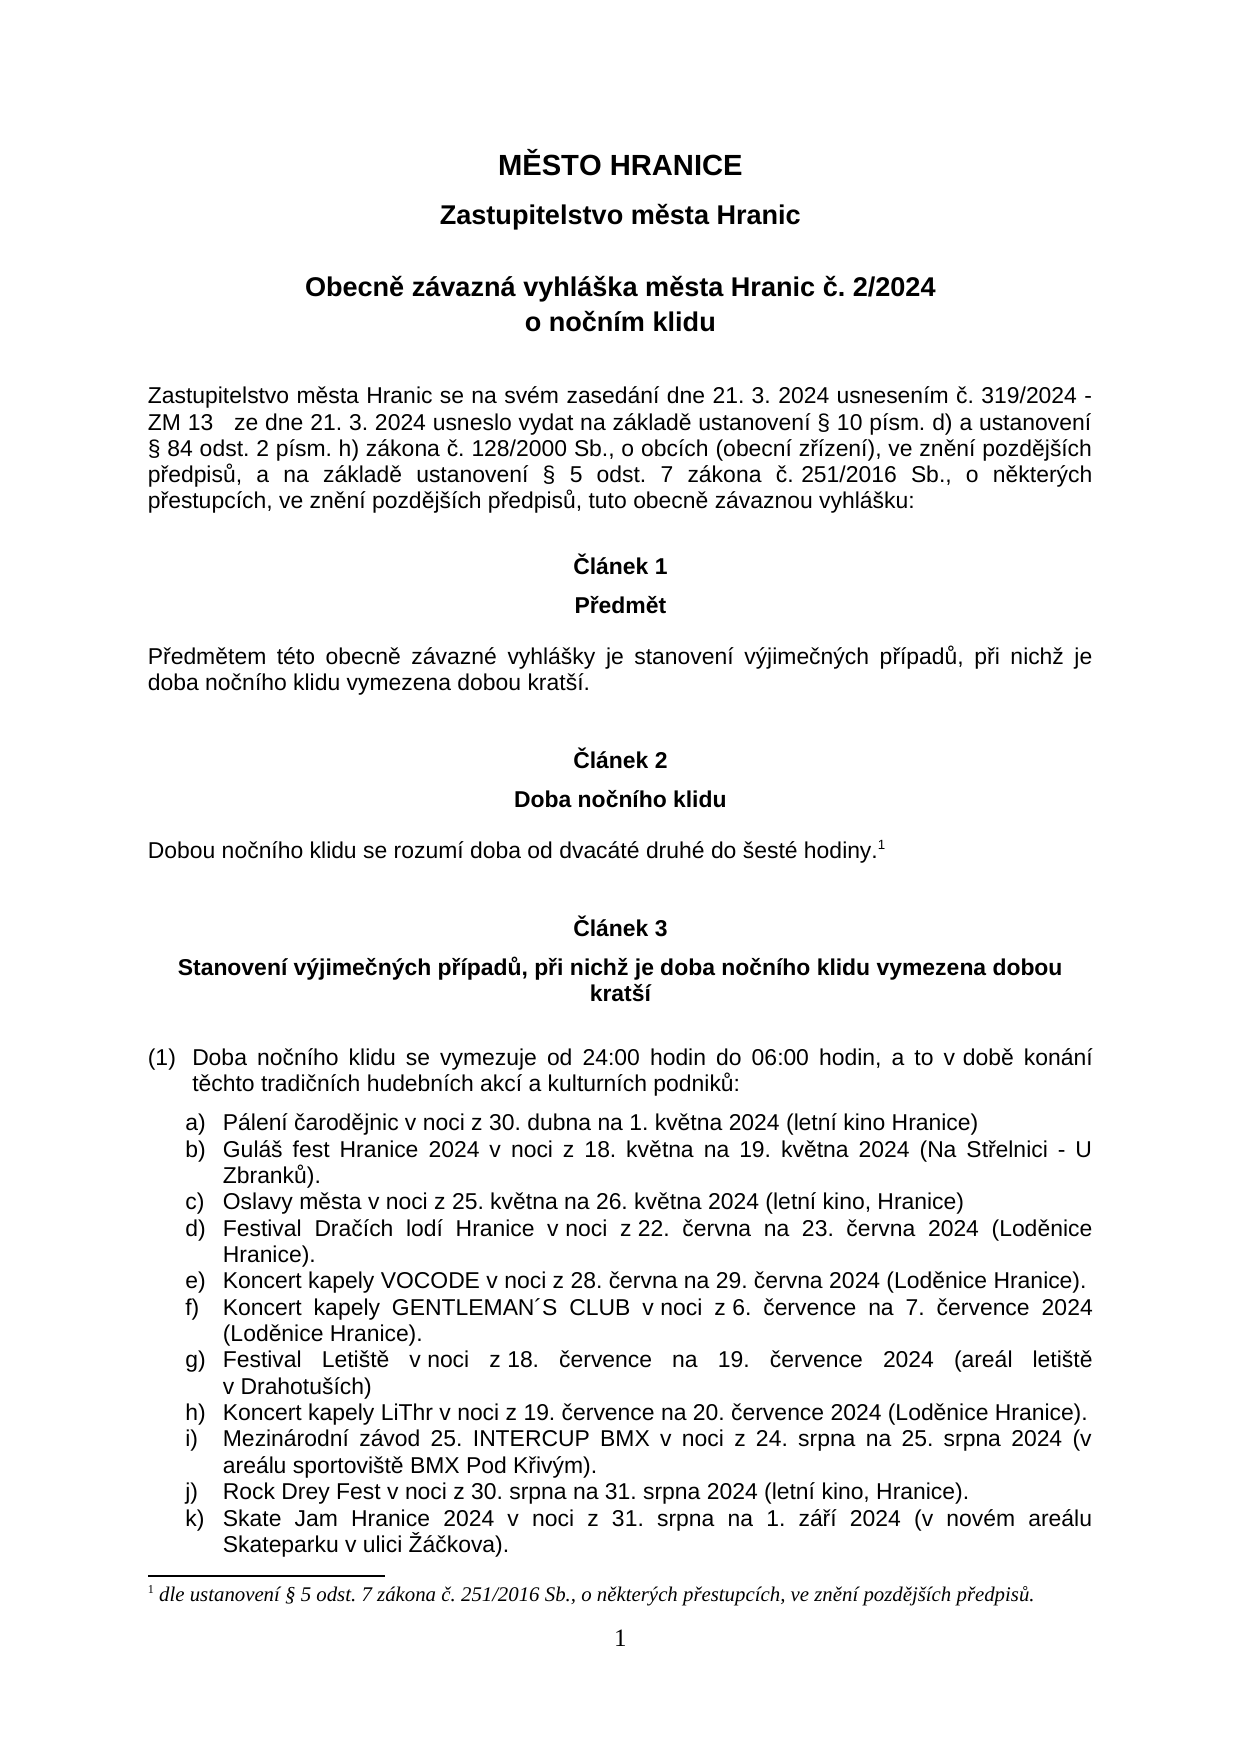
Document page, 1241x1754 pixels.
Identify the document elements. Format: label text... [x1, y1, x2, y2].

text Článek 3 [148, 915, 1093, 941]
text Stanovení výjimečných případů, při nichž je doba nočního klidu vymezena dobou kratší [148, 954, 1093, 1006]
list Rock Drey Fest v noci z 30. srpna na 31. srpna 2024 (letní kino, Hranice). [185, 1478, 1093, 1504]
list Guláš fest Hranice 2024 v noci z 18. května na 19. května 2024 (Na Střelnici - U Zbranků). [185, 1136, 1093, 1188]
list Festival Letiště v noci z 18. července na 19. července 2024 (areál letiště v Drahotuších) [185, 1346, 1093, 1399]
text Zastupitelstvo města Hranic [148, 199, 1093, 230]
text Článek 1 [148, 553, 1093, 579]
list Oslavy města v noci z 25. května na 26. května 2024 (letní kino, Hranice) [185, 1188, 1093, 1214]
text Doba nočního klidu [148, 786, 1093, 812]
list Doba nočního klidu se vymezuje od 24:00 hodin do 06:00 hodin, a to v době konání těchto tradičních hudebních akcí a kulturních podniků: [148, 1044, 1093, 1097]
list Koncert kapely VOCODE v noci z 28. června na 29. června 2024 (Loděnice Hranice). [185, 1267, 1093, 1294]
text Předmětem této obecně závazné vyhlášky je stanovení výjimečných případů, při nichž je doba nočního klidu vymezena dobou kratší. [148, 643, 1093, 696]
list Pálení čarodějnic v noci z 30. dubna na 1. května 2024 (letní kino Hranice) [185, 1109, 1093, 1136]
text Předmět [148, 592, 1093, 618]
text Dobou nočního klidu se rozumí doba od dvacáté druhé do šesté hodiny. [148, 837, 1093, 863]
text o nočním klidu [148, 306, 1093, 338]
list Koncert kapely LiThr v noci z 19. července na 20. července 2024 (Loděnice Hranice). [185, 1399, 1093, 1425]
text Zastupitelstvo města Hranic se na svém zasedání dne 21. 3. 2024 usnesením č. 319/2024 -ZM 13 ze dne 21. 3. 2024 usneslo vydat na základě ustanovení § 10 písm. d) a ustanovení § 84 odst. 2 písm. h) zákona č. 128/2000 Sb., o obcích (obecní zřízení), ve znění pozdějších předpisů, a na základě ustanovení § 5 odst. 7 zákona č. 251/2016 Sb., o některých přestupcích, ve znění pozdějších předpisů, tuto obecně závaznou vyhlášku: [148, 382, 1093, 514]
text MĚSTO HRANICE [148, 148, 1093, 181]
text Článek 2 [148, 747, 1093, 773]
list Mezinárodní závod 25. INTERCUP BMX v noci z 24. srpna na 25. srpna 2024 (v areálu sportoviště BMX Pod Křivým). [185, 1425, 1093, 1478]
list Skate Jam Hranice 2024 v noci z 31. srpna na 1. září 2024 (v novém areálu Skateparku v ulici Žáčkova). [185, 1504, 1093, 1557]
list Koncert kapely GENTLEMAN´S CLUB v noci z 6. července na 7. července 2024 (Loděnice Hranice). [185, 1294, 1093, 1346]
text Obecně závazná vyhláška města Hranic č. 2/2024 [148, 271, 1093, 302]
list Festival Dračích lodí Hranice v noci z 22. června na 23. června 2024 (Loděnice Hranice). [185, 1214, 1093, 1267]
